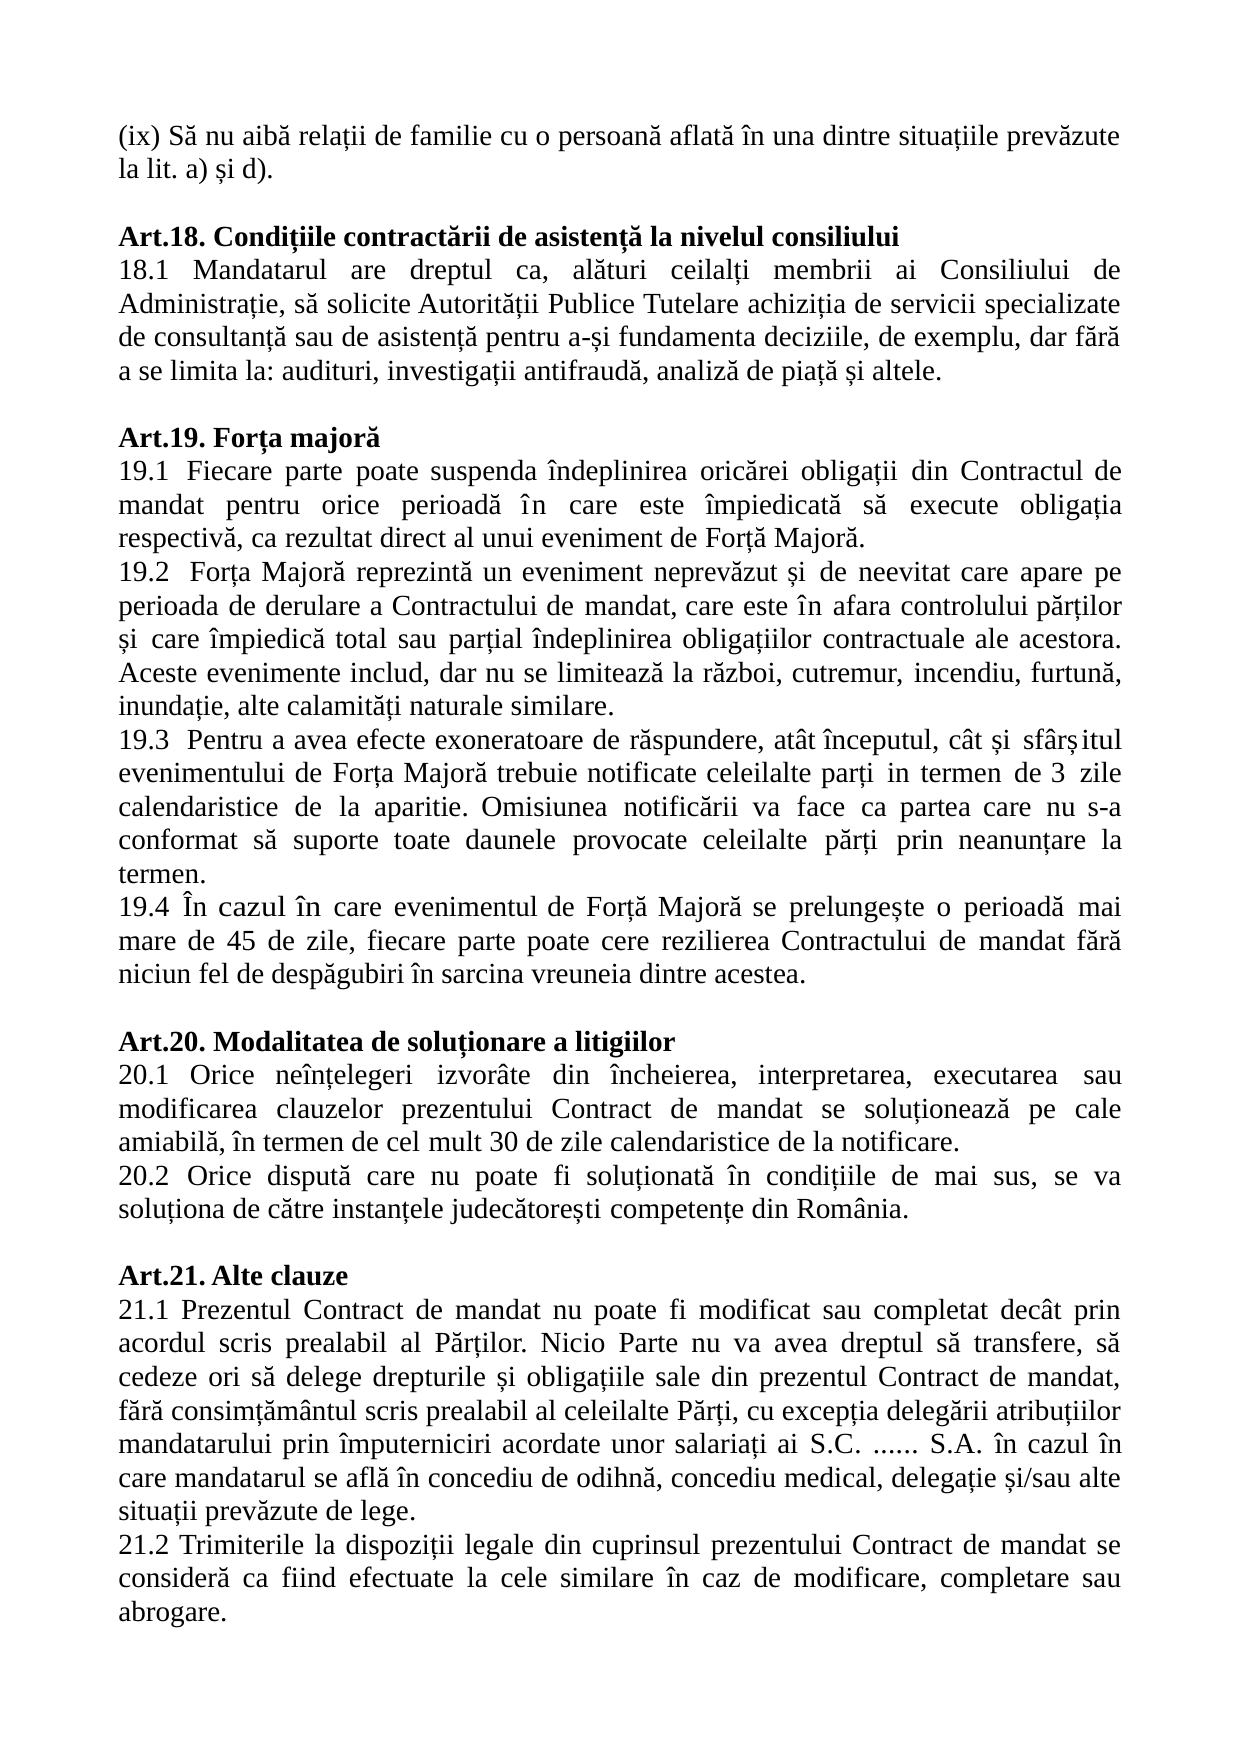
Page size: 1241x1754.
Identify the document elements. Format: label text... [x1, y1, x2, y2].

text Art.21. Alte clauze [118, 1258, 1122, 1292]
text 20.1 Orice neînțelegeri izvorâte din încheierea, interpretarea, executarea sau modificarea clauzelor prezentului Contract de mandat se soluționează pe cale amiabilă, în termen de cel mult 30 de zile calendaristice de la notificare. [118, 1057, 1122, 1158]
text Art.18. Condițiile contractării de asistență la nivelul consiliului [118, 219, 1122, 252]
text 18.1 Mandatarul are dreptul ca, alături ceilalți membrii ai Consiliului de Administrație, să solicite Autorității Publice Tutelare achiziția de servicii specializate de consultanță sau de asistență pentru a-și fundamenta deciziile, de exemplu, dar fără a se limita la: audituri, investigații antifraudă, analiză de piață și altele. [118, 252, 1122, 386]
text 20.2 Orice dispută care nu poate fi soluționată în condițiile de mai sus, se va soluționa de către instanțele judecătorești competențe din România. [118, 1158, 1122, 1225]
text 21.2 Trimiterile la dispoziții legale din cuprinsul prezentului Contract de mandat se consideră ca fiind efectuate la cele similare în caz de modificare, completare sau abrogare. [118, 1527, 1122, 1627]
text (ix) Să nu aibă relații de familie cu o persoană aflată în una dintre situațiile prevăzute la lit. a) și d). [118, 118, 1122, 185]
text 19.4 În cazul în care evenimentul de Forță Majoră se prelungește o perioadă mai mare de 45 de zile, fiecare parte poate cere rezilierea Contractului de mandat fără niciun fel de despăgubiri în sarcina vreuneia dintre acestea. [118, 889, 1122, 990]
text 19.2 Forța Majoră reprezintă un eveniment neprevăzut și de neevitat care apare pe perioada de derulare a Contractului de mandat, care este în afara controlului părților și care împiedică total sau parțial îndeplinirea obligațiilor contractuale ale acestora. Aceste evenimente includ, dar nu se limitează la război, cutremur, incendiu, furtună, inundație, alte calamități naturale similare. [118, 554, 1122, 722]
text 19.3 Pentru a avea efecte exoneratoare de răspundere, atât începutul, cât și sfârșitul evenimentului de Forța Majoră trebuie notificate celeilalte parți in termen de 3 zile calendaristice de la aparitie. Omisiunea notificării va face ca partea care nu s-a conformat să suporte toate daunele provocate celeilalte părți prin neanunțare la termen. [118, 722, 1122, 889]
text 21.1 Prezentul Contract de mandat nu poate fi modificat sau completat decât prin acordul scris prealabil al Părților. Nicio Parte nu va avea dreptul să transfere, să cedeze ori să delege drepturile și obligațiile sale din prezentul Contract de mandat, fără consimțământul scris prealabil al celeilalte Părți, cu excepția delegării atribuțiilor mandatarului prin împuterniciri acordate unor salariați ai S.C. ...... S.A. în cazul în care mandatarul se află în concediu de odihnă, concediu medical, delegație și/sau alte situații prevăzute de lege. [118, 1292, 1122, 1527]
text Art.19. Forța majoră [118, 420, 1122, 453]
text 19.1 Fiecare parte poate suspenda îndeplinirea oricărei obligații din Contractul de mandat pentru orice perioadă în care este împiedicată să execute obligația respectivă, ca rezultat direct al unui eveniment de Forță Majoră. [118, 453, 1122, 554]
text Art.20. Modalitatea de soluționare a litigiilor [118, 1024, 1122, 1057]
